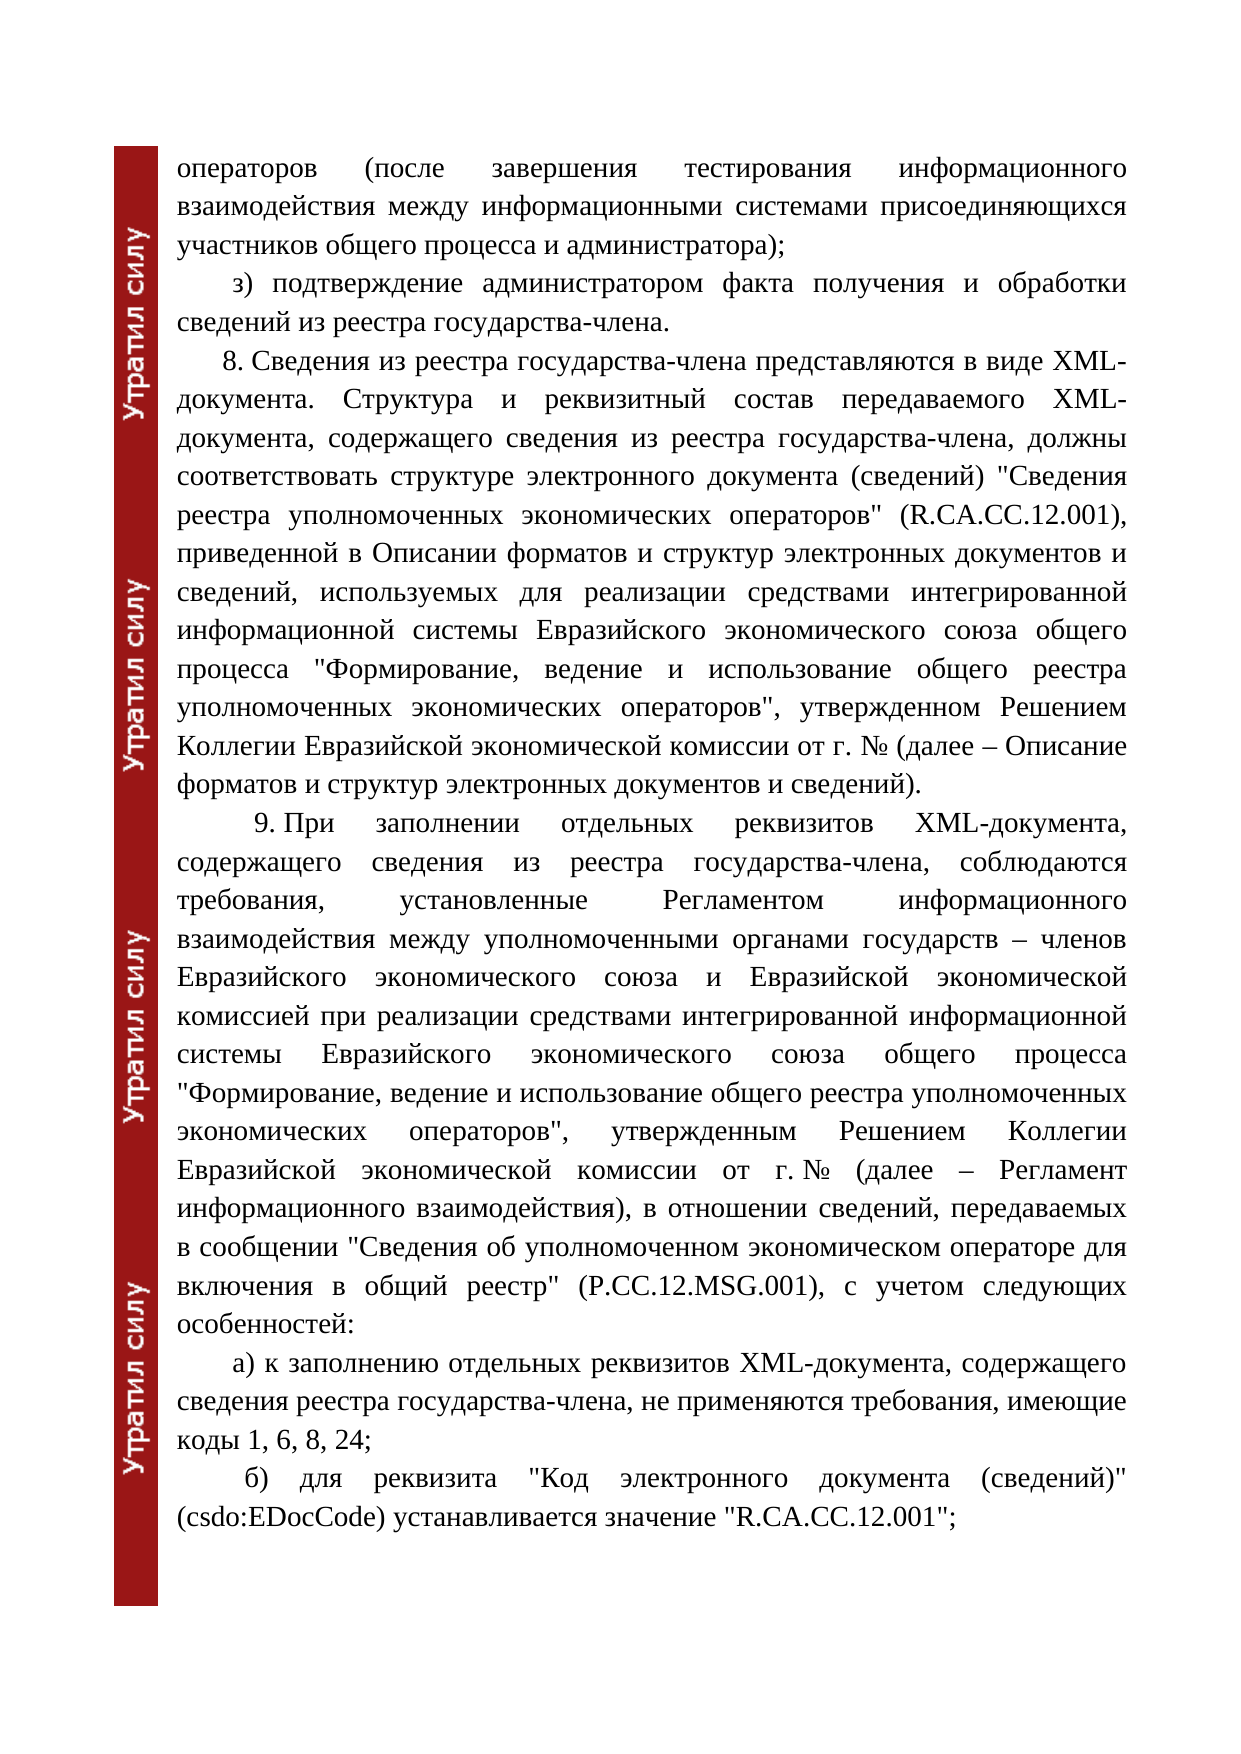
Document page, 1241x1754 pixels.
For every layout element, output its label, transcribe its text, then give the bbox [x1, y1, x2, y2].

picture [114, 146, 158, 150]
text 9. При заполнении отдельных реквизитов XML-документа, содержащего сведения из реестра государства-члена, соблюдаются требования, установленные Регламентом информационного взаимодействия между уполномоченными органами государств – членов Евразийского экономического союза и Евразийской экономической комиссией при реализации средствами интегрированной информационной системы Евразийского экономического союза общего процесса "Формирование, ведение и использование общего реестра уполномоченных экономических операторов", утвержденным Решением Коллегии Евразийской экономической комиссии от г. № (далее – Регламент информационного взаимодействия), в отношении сведений, передаваемых в сообщении "Сведения об уполномоченном экономическом операторе для включения в общий реестр" (P.CC.12.MSG.001), с учетом следующих особенностей: [112, 805, 1128, 1340]
picture [114, 338, 158, 343]
picture [114, 261, 158, 266]
text а) к заполнению отдельных реквизитов XML-документа, содержащего сведения реестра государства-члена, не применяются требования, имеющие коды 1, 6, 8, 24; [112, 1345, 1128, 1455]
picture [114, 1455, 158, 1460]
text б) для реквизита "Код электронного документа (сведений)" (csdo:EDocCode) устанавливается значение "R.CA.CC.12.001"; [112, 1460, 1128, 1532]
picture [114, 800, 158, 805]
picture [114, 1532, 158, 1606]
text 8. Сведения из реестра государства-члена представляются в виде XML-документа. Структура и реквизитный состав передаваемого XML-документа, содержащего сведения из реестра государства-члена, должны соответствовать структуре электронного документа (сведений) "Сведения реестра уполномоченных экономических операторов" (R.CA.CC.12.001), приведенной в Описании форматов и структур электронных документов и сведений, используемых для реализации средствами интегрированной информационной системы Евразийского экономического союза общего процесса "Формирование, ведение и использование общего реестра уполномоченных экономических операторов", утвержденном Решением Коллегии Евразийской экономической комиссии от г. № (далее – Описание форматов и структур электронных документов и сведений). [112, 343, 1128, 800]
text з) подтверждение администратором факта получения и обработки сведений из реестра государства-члена. [112, 266, 1128, 338]
picture [114, 1340, 158, 1345]
